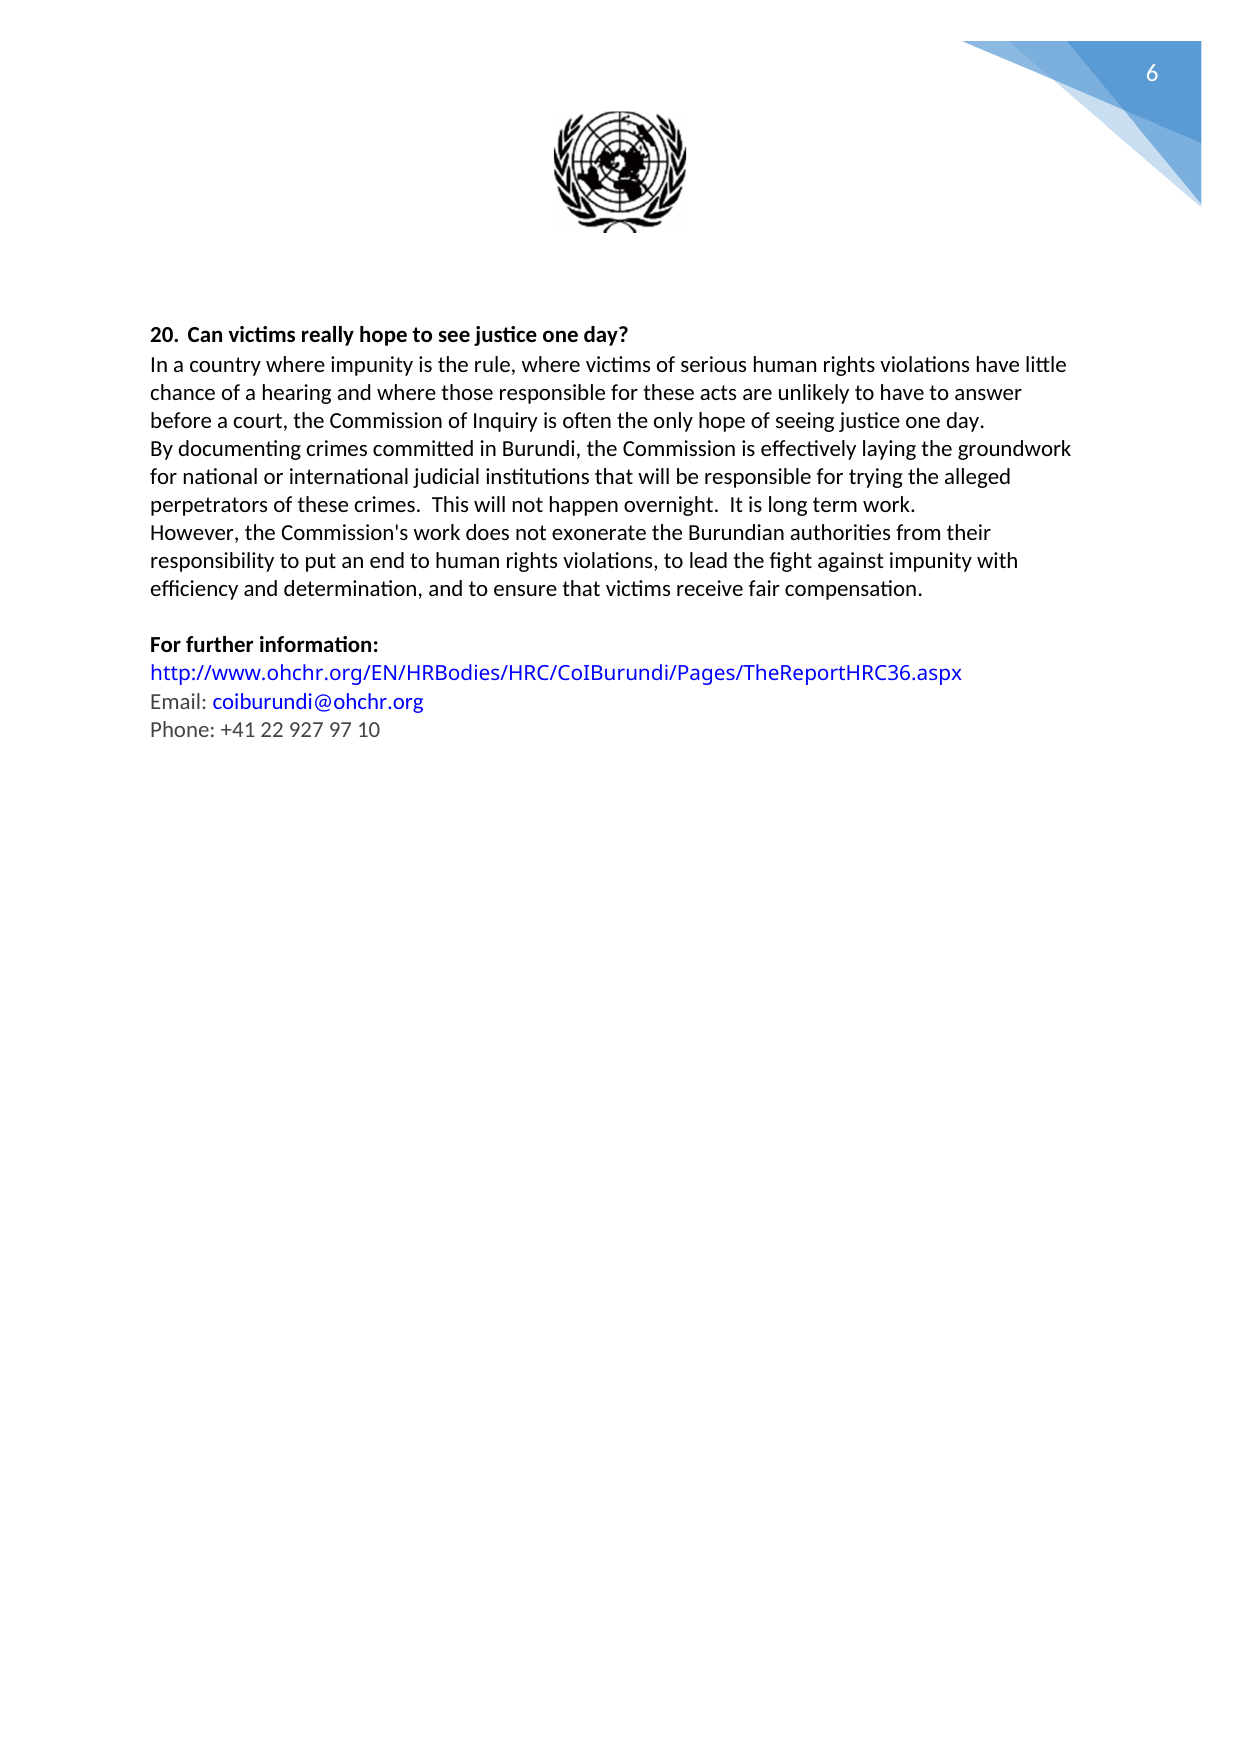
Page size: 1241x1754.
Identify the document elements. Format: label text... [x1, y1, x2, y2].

text In a country where impunity is the rule, where victims of serious human rights violations have little chance of a hearing and where those responsible for these acts are unlikely to have to answer before a court, the Commission of Inquiry is often the only hope of seeing justice one day. [150, 350, 1090, 434]
text However, the Commission's work does not exonerate the Burundian authorities from their responsibility to put an end to human rights violations, to lead the fight against impunity with efficiency and determination, and to ensure that victims receive fair compensation. [150, 518, 1090, 602]
text By documenting crimes committed in Burundi, the Commission is effectively laying the groundwork for national or international judicial institutions that will be responsible for trying the alleged perpetrators of these crimes. This will not happen overnight. It is long term work. [150, 434, 1090, 518]
text For further information: [150, 630, 1090, 658]
text Email: coiburundi@ohchr.org Phone: +41 22 927 97 10 [150, 687, 1090, 743]
list Can victims really hope to see justice one day? [150, 320, 1090, 348]
text http://www.ohchr.org/EN/HRBodies/HRC/CoIBurundi/Pages/TheReportHRC36.aspx [150, 658, 1090, 687]
picture [962, 41, 1202, 207]
